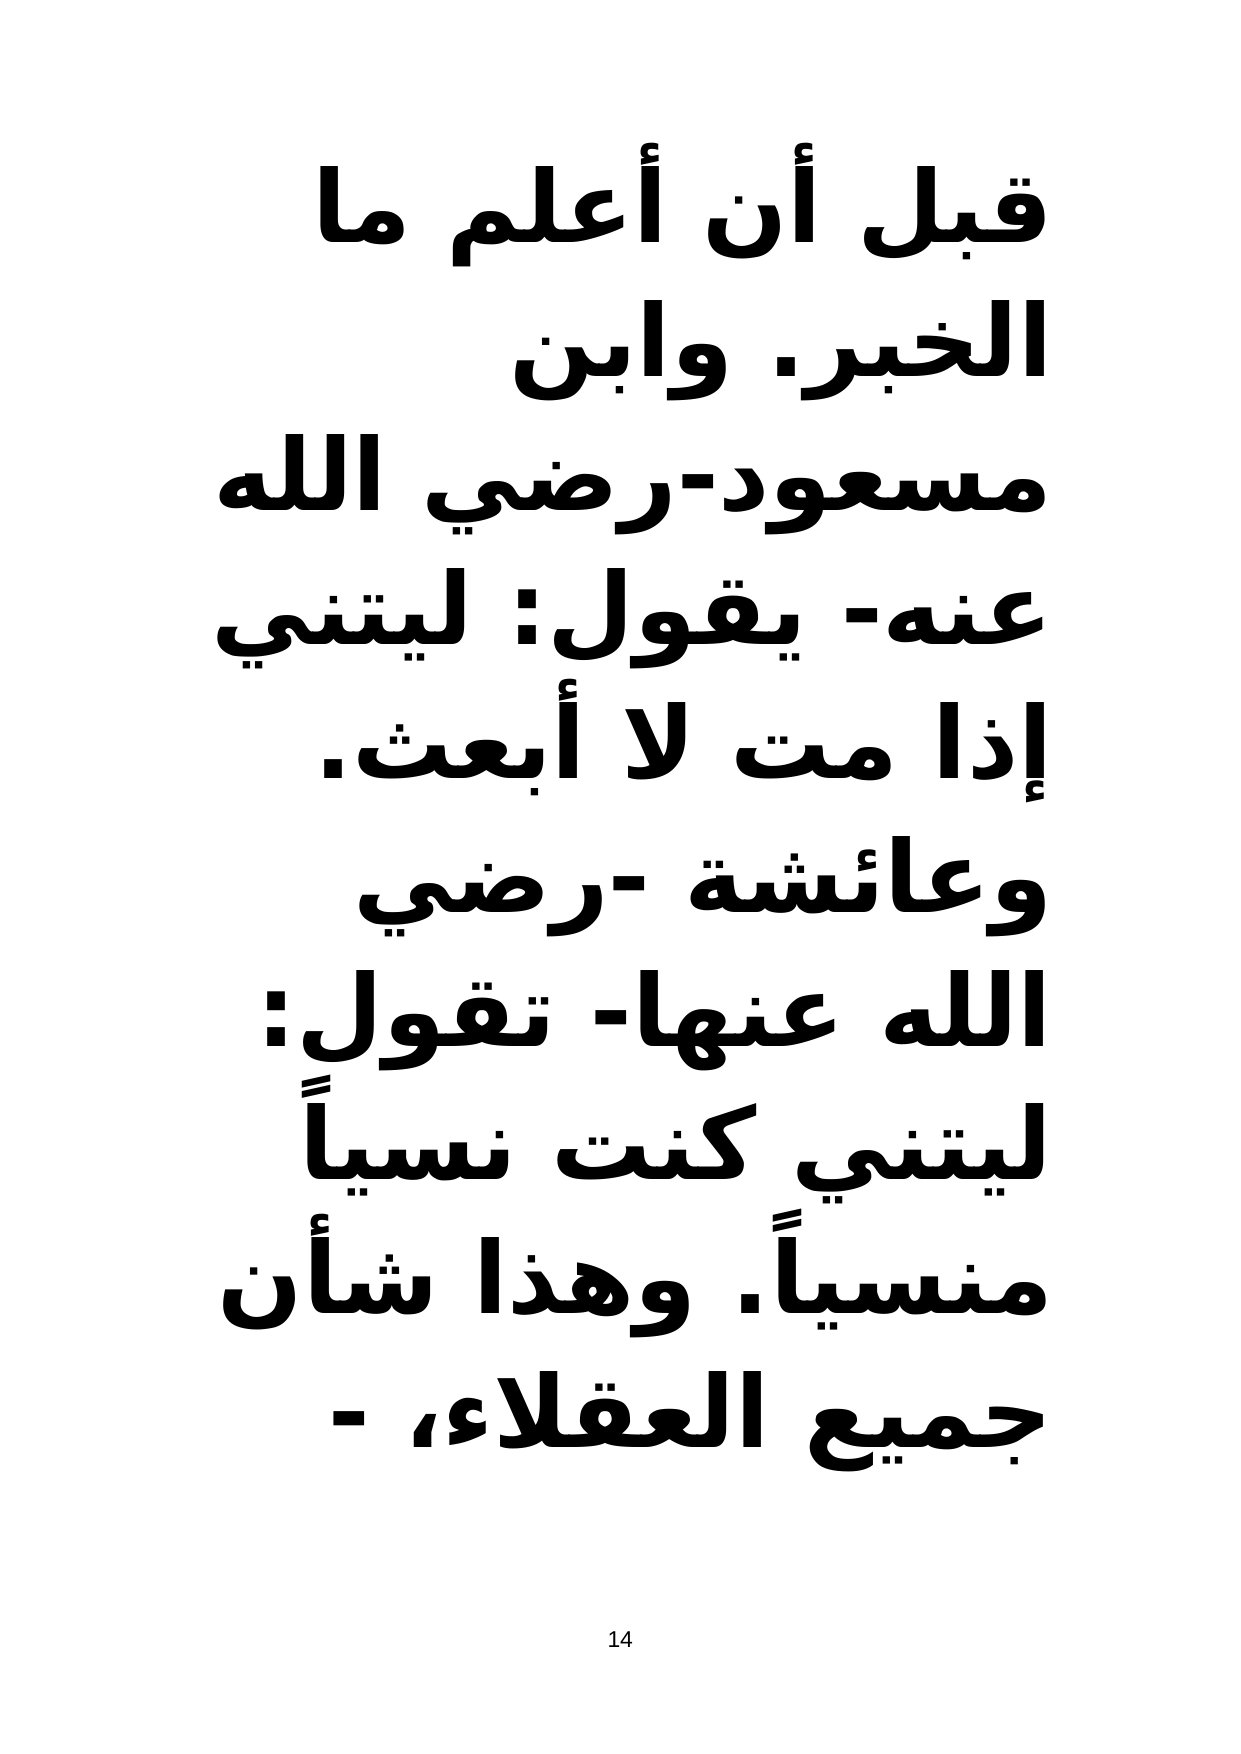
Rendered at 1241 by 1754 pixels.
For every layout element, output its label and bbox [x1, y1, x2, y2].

text [187, 150, 1053, 1471]
